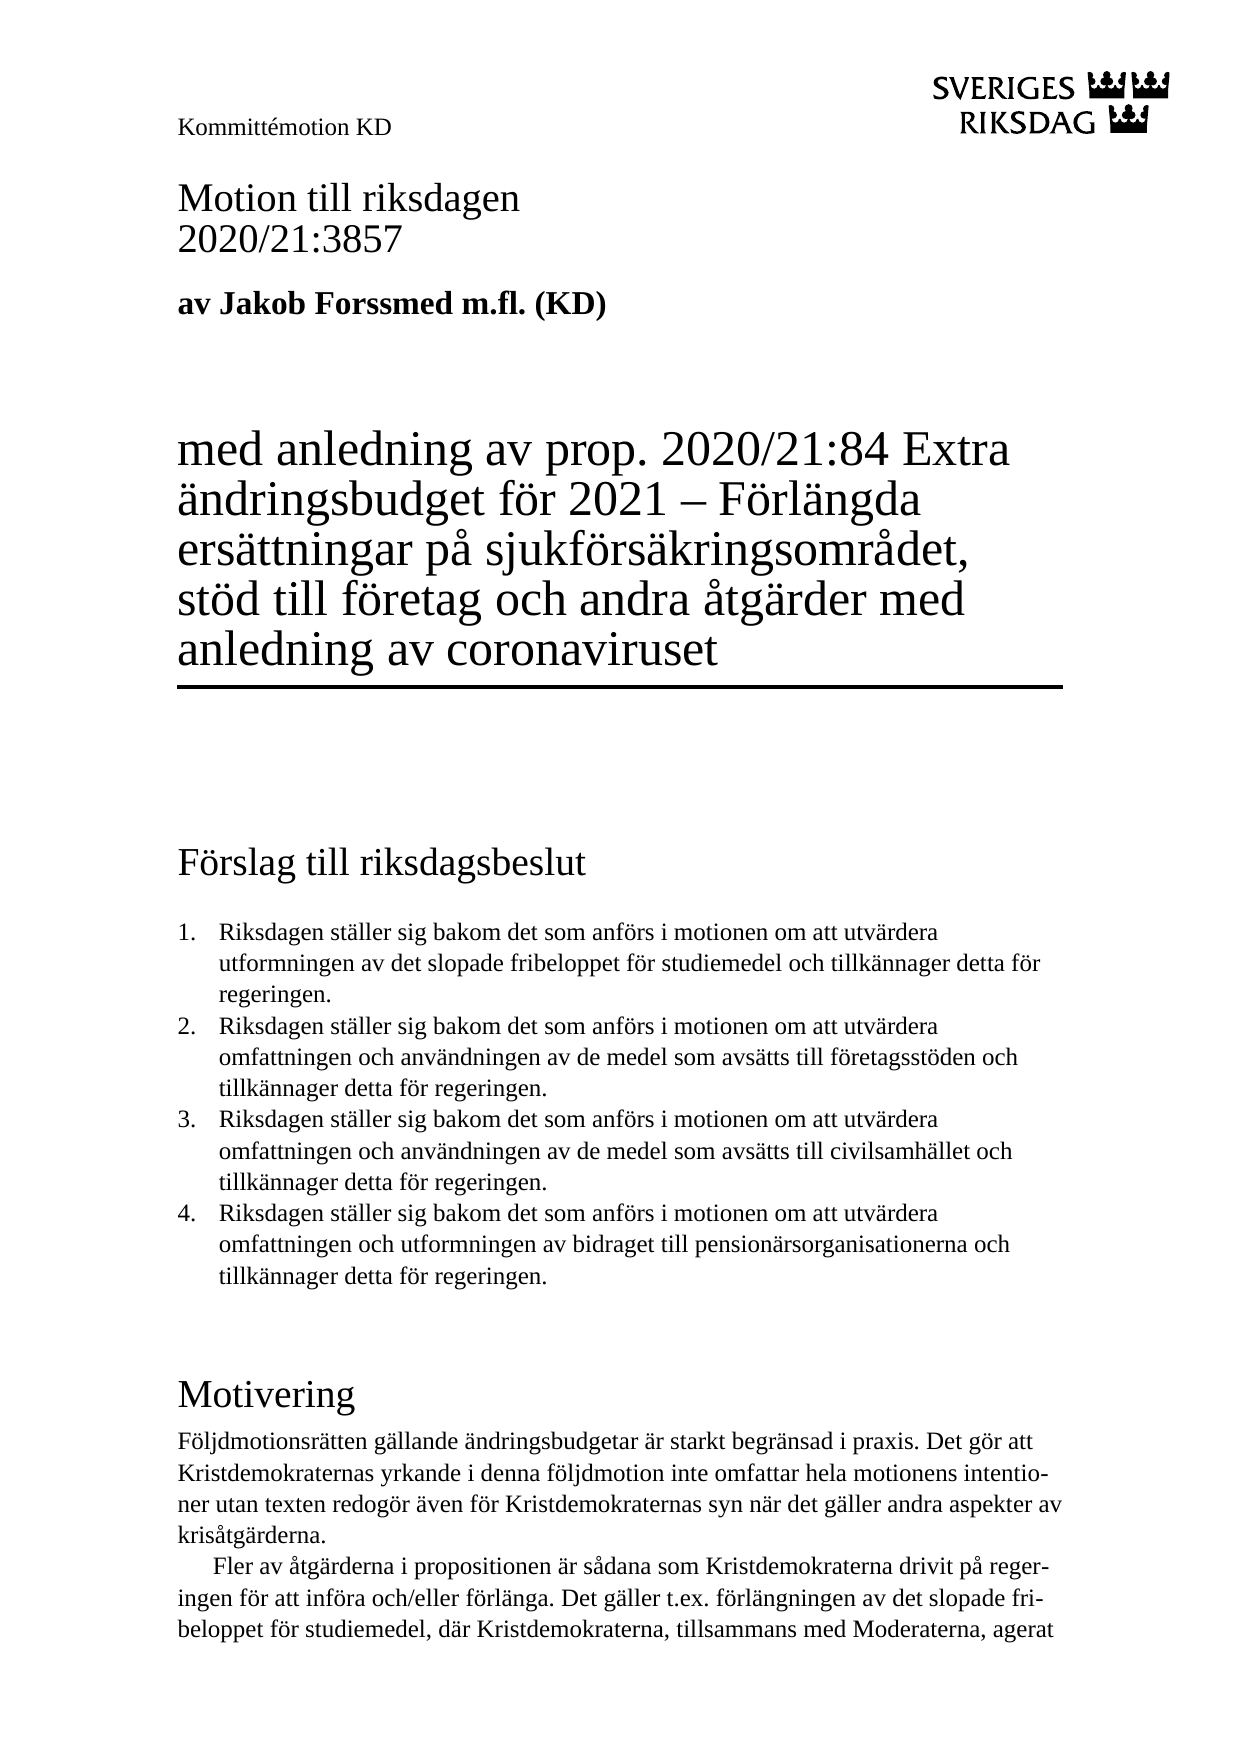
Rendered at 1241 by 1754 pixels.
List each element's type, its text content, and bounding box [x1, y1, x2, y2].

text Följdmotionsrätten gällande ändringsbudgetar är starkt begränsad i praxis. Det gör att Kristdemokraternas yrkande i denna följdmotion inte omfattar hela motionens intentioner utan texten redogör även för Kristdemokraternas syn när det gäller andra aspekter av krisåtgärderna. [177, 1424, 1063, 1549]
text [177, 1549, 1063, 1643]
